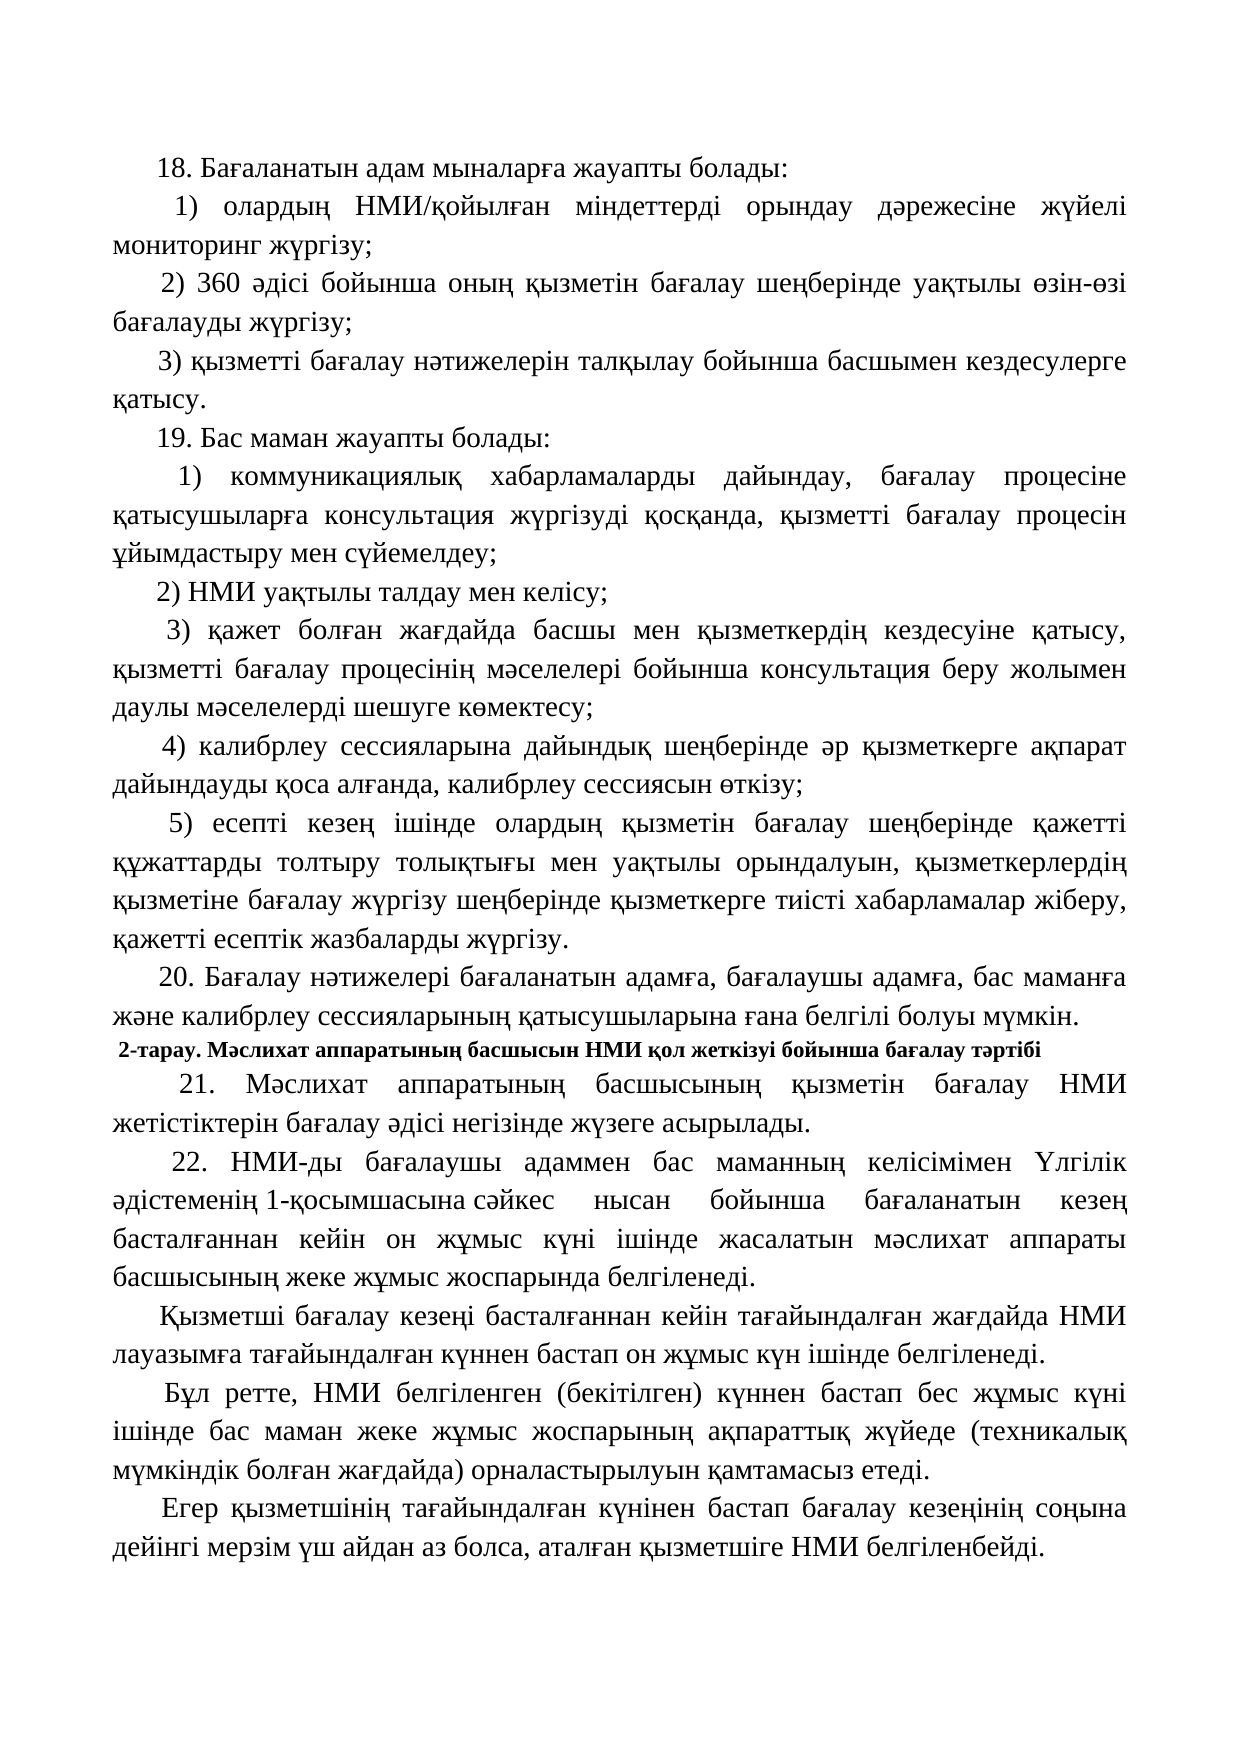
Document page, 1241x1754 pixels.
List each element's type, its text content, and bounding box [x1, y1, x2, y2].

text Қызметші бағалау кезеңі басталғаннан кейін тағайындалған жағдайда НМИ лауазымға тағайындалған күннен бастап он жұмыс күн ішінде белгіленеді. [112, 1298, 1128, 1370]
text 3) қызметті бағалау нәтижелерін талқылау бойынша басшымен кездесулерге қатысу. [112, 343, 1128, 415]
text 1) коммуникациялық хабарламаларды дайындау, бағалау процесіне қатысушыларға консультация жүргізуді қосқанда, қызметті бағалау процесін ұйымдастыру мен сүйемелдеу; [112, 458, 1128, 569]
text 5) есепті кезең ішінде олардың қызметін бағалау шеңберінде қажетті құжаттарды толтыру толықтығы мен уақтылы орындалуын, қызметкерлердің қызметіне бағалау жүргізу шеңберінде қызметкерге тиісті хабарламалар жіберу, қажетті есептік жазбаларды жүргізу. [112, 805, 1128, 954]
text 2-тарау. Мәслихат аппаратының басшысын НМИ қол жеткізуі бойынша бағалау тәртібі [112, 1036, 1128, 1063]
text 2) НМИ уақтылы талдау мен келісу; [112, 574, 1128, 607]
text 19. Бас маман жауапты болады: [112, 420, 1128, 453]
text 2) 360 әдісі бойынша оның қызметін бағалау шеңберінде уақтылы өзін-өзі бағалауды жүргізу; [112, 266, 1128, 338]
text 22. НМИ-ды бағалаушы адаммен бас маманның келісімімен Үлгілік әдістеменің 1-қосымшасына сәйкес нысан бойынша бағаланатын кезең басталғаннан кейін он жұмыс күні ішінде жасалатын мәслихат аппараты басшысының жеке жұмыс жоспарында белгіленеді. [112, 1144, 1128, 1293]
text 1) олардың НМИ/қойылған міндеттерді орындау дәрежесіне жүйелі мониторинг жүргізу; [112, 188, 1128, 261]
text 4) калибрлеу сессияларына дайындық шеңберінде әр қызметкерге ақпарат дайындауды қоса алғанда, калибрлеу сессиясын өткізу; [112, 728, 1128, 800]
text Бұл ретте, НМИ белгіленген (бекітілген) күннен бастап бес жұмыс күні ішінде бас маман жеке жұмыс жоспарының ақпараттық жүйеде (техникалық мүмкіндік болған жағдайда) орналастырылуын қамтамасыз етеді. [112, 1375, 1128, 1486]
text 21. Мәслихат аппаратының басшысының қызметін бағалау НМИ жетістіктерін бағалау әдісі негізінде жүзеге асырылады. [112, 1067, 1128, 1139]
text Егер қызметшінің тағайындалған күнінен бастап бағалау кезеңінің соңына дейінгі мерзім үш айдан аз болса, аталған қызметшіге НМИ белгіленбейді. [112, 1491, 1128, 1563]
text 18. Бағаланатын адам мыналарға жауапты болады: [112, 150, 1128, 183]
text 20. Бағалау нәтижелері бағаланатын адамға, бағалаушы адамға, бас маманға және калибрлеу сессияларының қатысушыларына ғана белгілі болуы мүмкін. [112, 959, 1128, 1031]
text 3) қажет болған жағдайда басшы мен қызметкердің кездесуіне қатысу, қызметті бағалау процесінің мәселелері бойынша консультация беру жолымен даулы мәселелерді шешуге көмектесу; [112, 612, 1128, 723]
